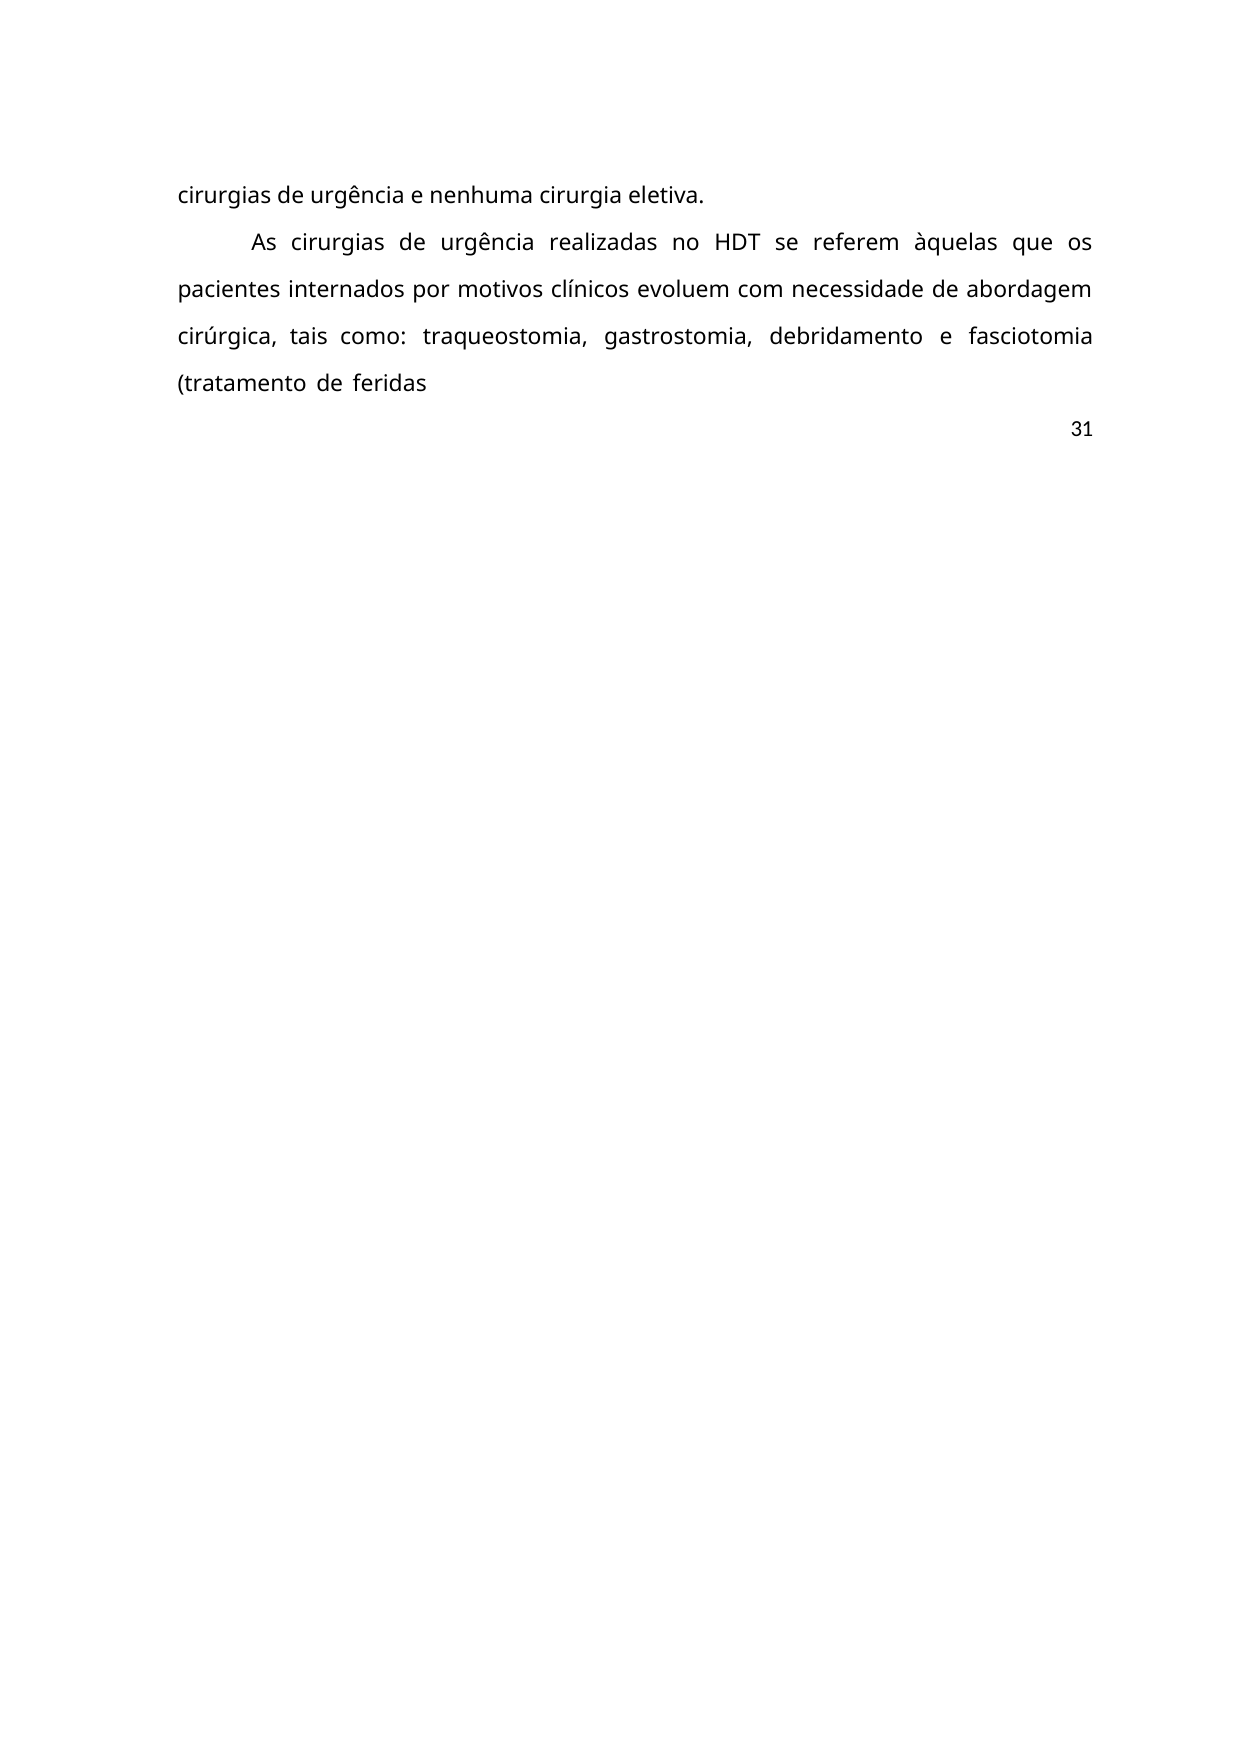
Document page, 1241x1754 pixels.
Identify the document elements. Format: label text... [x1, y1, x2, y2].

text 31 [103, 414, 1093, 443]
text As cirurgias de urgência realizadas no HDT se referem àquelas que os pacientes internados por motivos clínicos evoluem com necessidade de abordagem cirúrgica, tais como: traqueostomia, gastrostomia, debridamento e fasciotomia (tratamento de feridas [177, 226, 1093, 398]
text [177, 179, 1093, 210]
